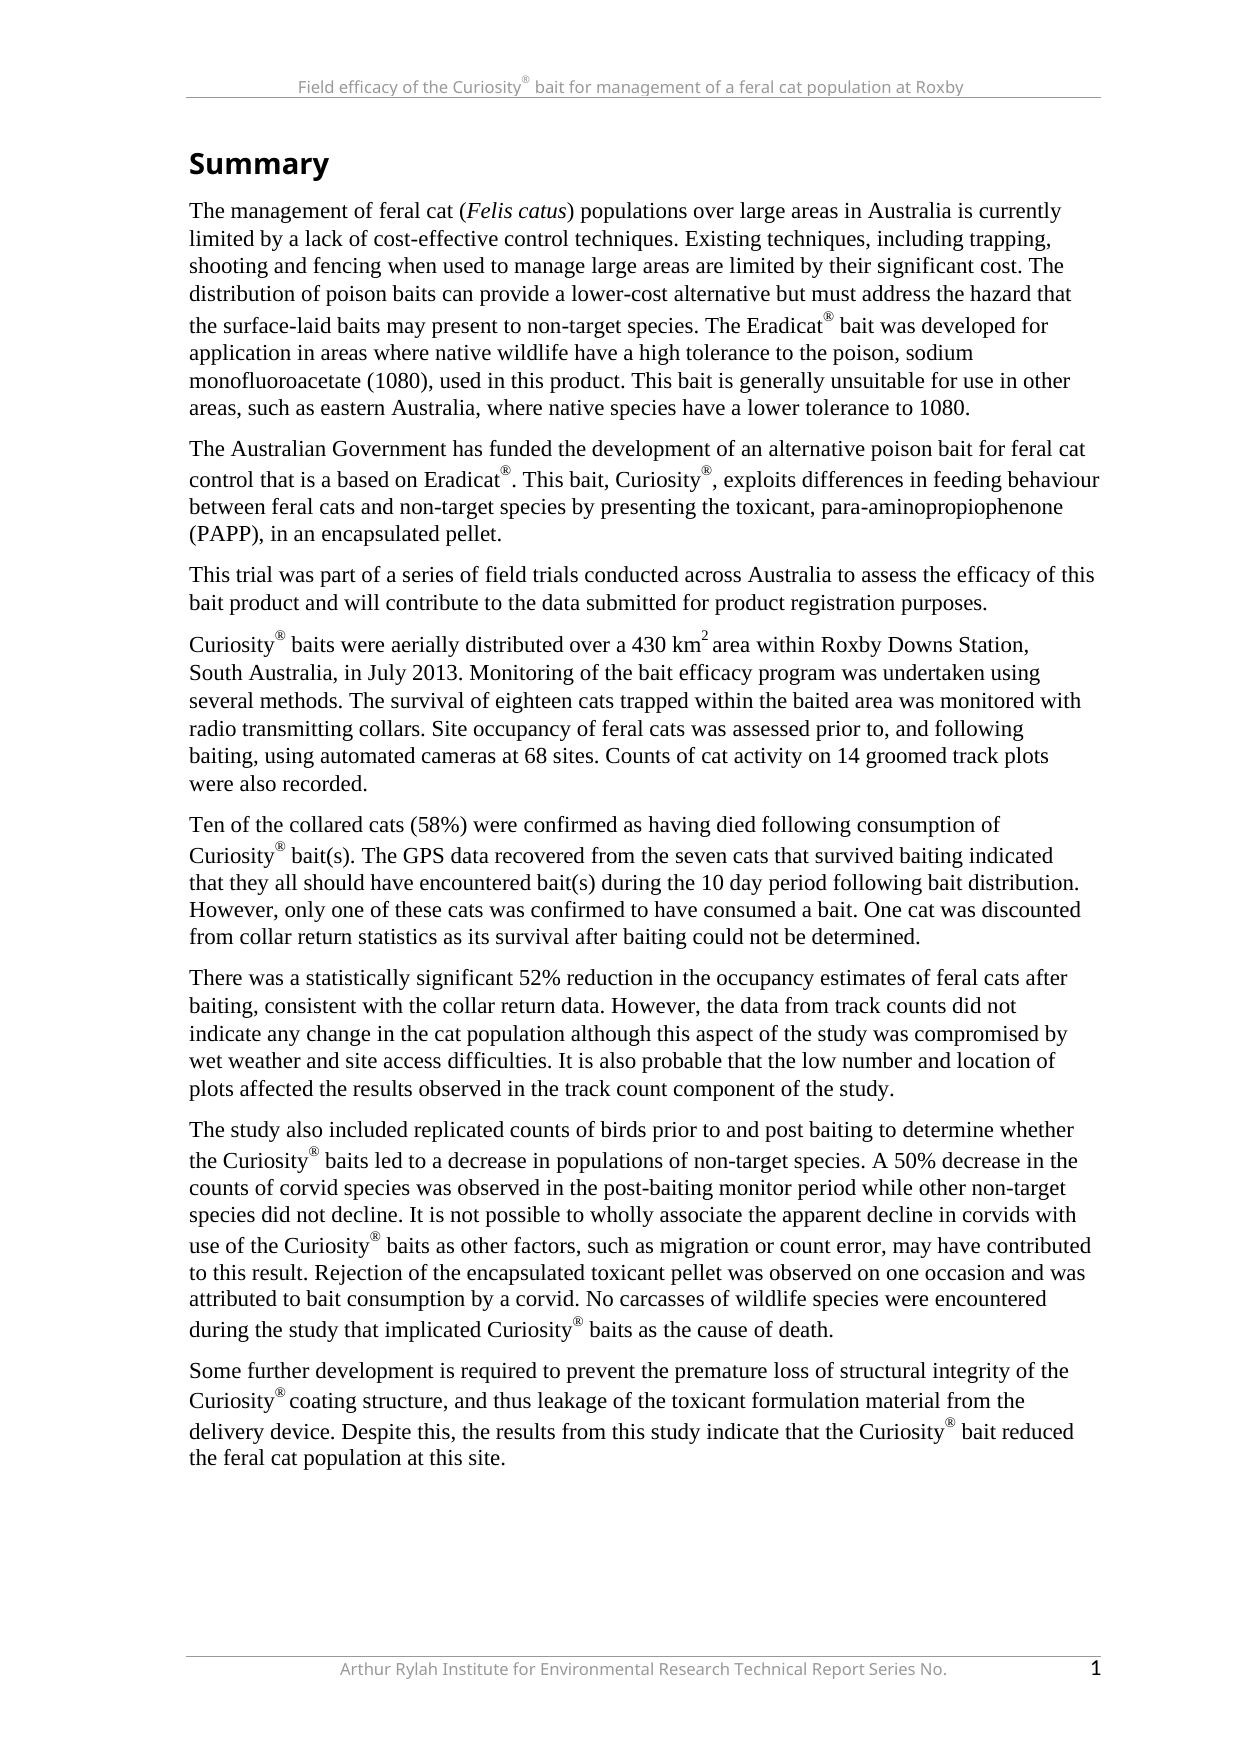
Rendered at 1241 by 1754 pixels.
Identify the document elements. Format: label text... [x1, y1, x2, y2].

subtitle Summary [189, 143, 1115, 183]
text Ten of the collared cats (58%) were confirmed as having died following consumption of Curiosity® bait(s). The GPS data recovered from the seven cats that survived baiting indicated that they all should have encountered bait(s) during the 10 day period following bait distribution. However, only one of these cats was confirmed to have consumed a bait. One cat was discounted from collar return statistics as its survival after baiting could not be determined. [189, 811, 1091, 950]
text There was a statistically significant 52% reduction in the occupancy estimates of feral cats after baiting, consistent with the collar return data. However, the data from track counts did not indicate any change in the cat population although this aspect of the study was compromised by wet weather and site access difficulties. It is also probable that the low number and location of plots affected the results observed in the track count component of the study. [189, 964, 1094, 1102]
text The study also included replicated counts of birds prior to and post baiting to determine whether the Curiosity® baits led to a decrease in populations of non-target species. A 50% decrease in the counts of corvid species was observed in the post-baiting monitor period while other non-target species did not decline. It is not possible to wholly associate the apparent decline in corvids with use of the Curiosity® baits as other factors, such as migration or count error, may have contributed to this result. Rejection of the encapsulated toxicant pellet was observed on one occasion and was attributed to bait consumption by a corvid. No carcasses of wildlife species were encountered during the study that implicated Curiosity® baits as the cause of death. [189, 1116, 1093, 1343]
text This trial was part of a series of field trials conducted across Australia to assess the efficacy of this bait product and will contribute to the data submitted for product registration purposes. [189, 561, 1115, 615]
text The Australian Government has funded the development of an alternative poison bait for feral cat control that is a based on Eradicat®. This bait, Curiosity®, exploits differences in feeding behaviour between feral cats and non-target species by presenting the toxicant, para-aminopropiophenone (PAPP), in an encapsulated pellet. [189, 435, 1100, 547]
text The management of feral cat (Felis catus) populations over large areas in Australia is currently limited by a lack of cost-effective control techniques. Existing techniques, including trapping, shooting and fencing when used to manage large areas are limited by their significant cost. The distribution of poison baits can provide a lower-cost alternative but must address the hazard that the surface-laid baits may present to non-target species. The Eradicat® bait was developed for application in areas where native wildlife have a high tolerance to the poison, sodium monofluoroacetate (1080), used in this product. This bait is generally unsuitable for use in other areas, such as eastern Australia, where native species have a lower tolerance to 1080. [189, 197, 1091, 421]
text Curiosity® baits were aerially distributed over a 430 km2 area within Roxby Downs Station, South Australia, in July 2013. Monitoring of the bait efficacy program was undertaken using several methods. The survival of eighteen cats trapped within the baited area was monitored with radio transmitting collars. Site occupancy of feral cats was assessed prior to, and following baiting, using automated cameras at 68 sites. Counts of cat activity on 14 groomed track plots were also recorded. [189, 627, 1088, 797]
text Some further development is required to prevent the premature loss of structural integrity of the Curiosity® coating structure, and thus leakage of the toxicant formulation material from the delivery device. Despite this, the results from this study indicate that the Curiosity® bait reduced the feral cat population at this site. [189, 1357, 1091, 1471]
